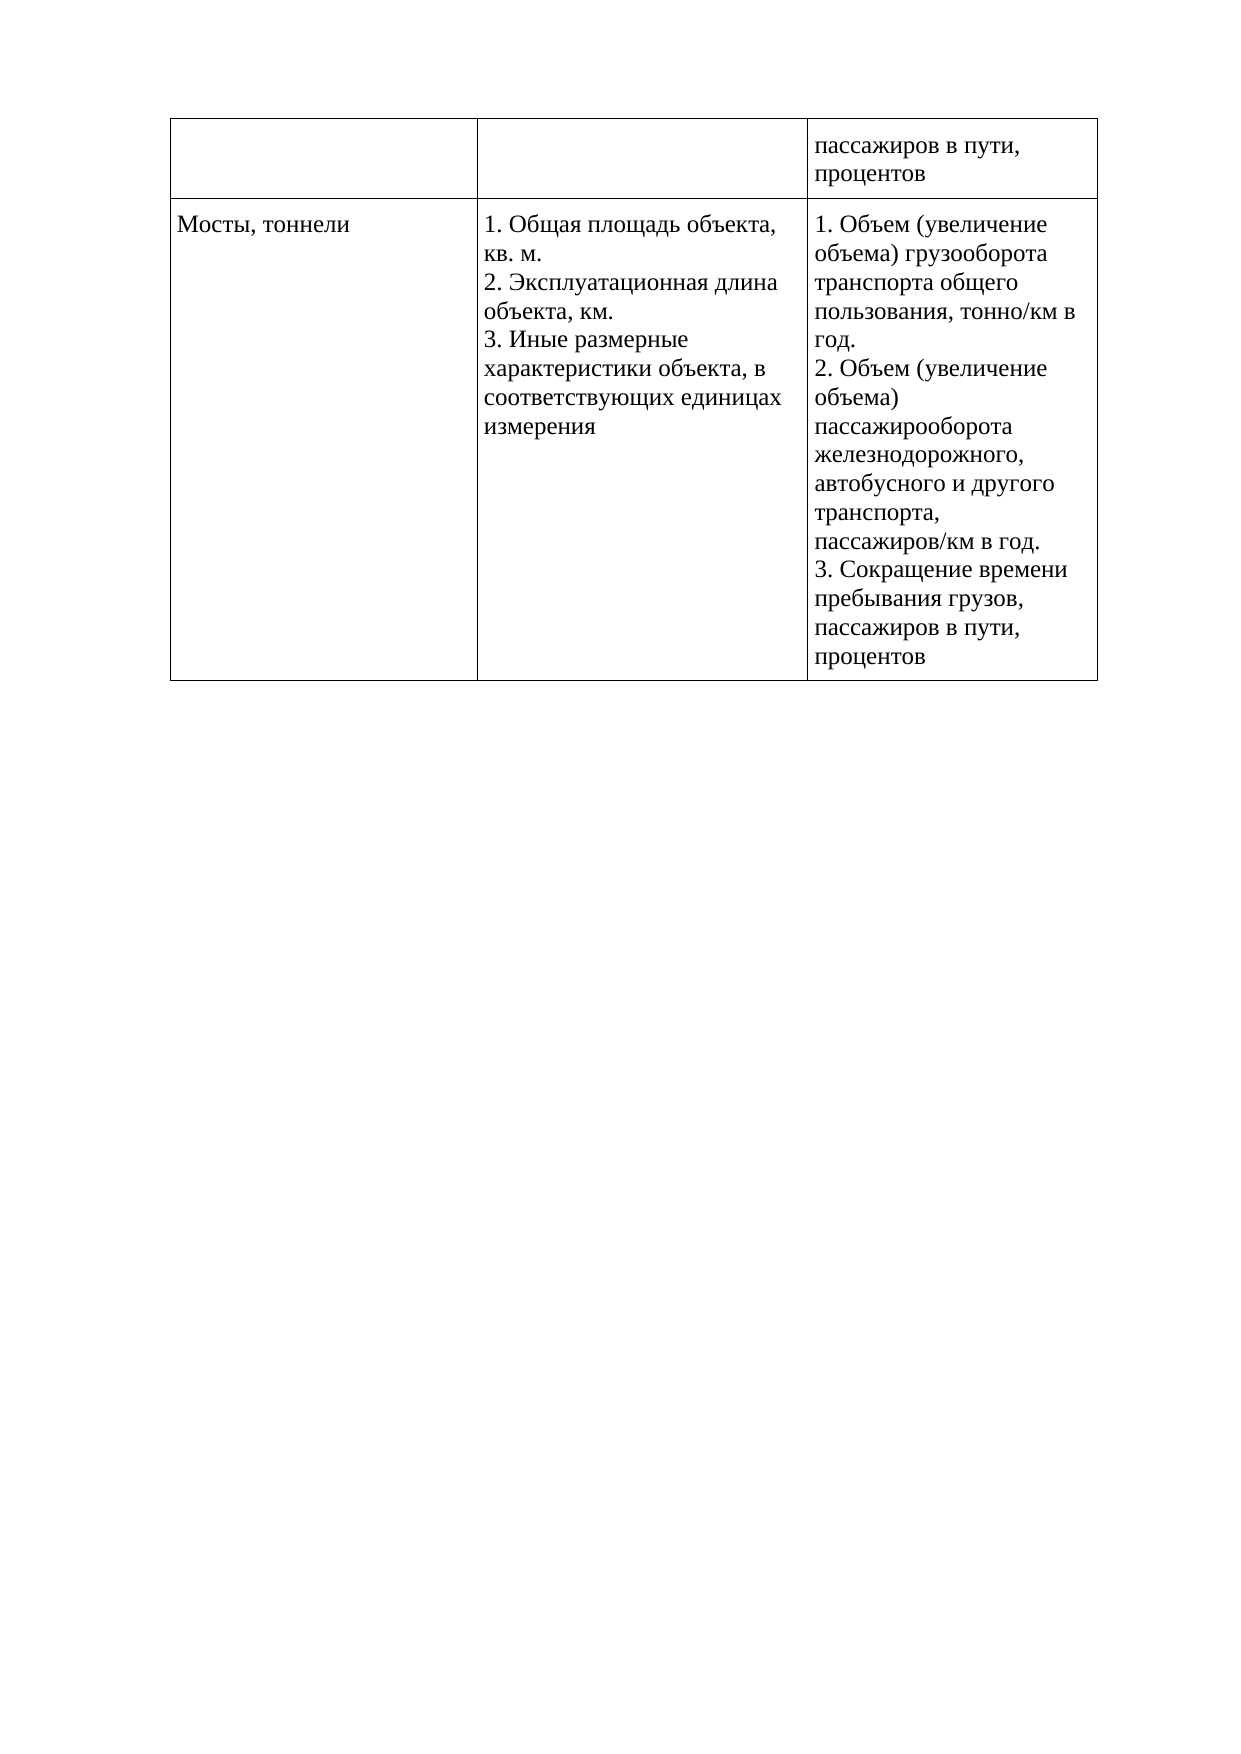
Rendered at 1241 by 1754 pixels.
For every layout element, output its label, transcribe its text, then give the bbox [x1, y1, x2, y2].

table_cell 1. Общая площадь объекта, кв. м. 2. Эксплуатационная длина объекта, км. 3. Иные размерные характеристики объекта, в соответствующих единицах измерения [478, 199, 807, 680]
table_cell Мосты, тоннели [171, 199, 477, 680]
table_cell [171, 119, 477, 198]
table_cell 1. Объем (увеличение объема) грузооборота транспорта общего пользования, тонно/км в год. 2. Объем (увеличение объема) пассажирооборота железнодорожного, автобусного и другого транспорта, пассажиров/км в год. 3. Сокращение времени пребывания грузов, пассажиров в пути, процентов [808, 199, 1097, 680]
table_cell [478, 119, 807, 198]
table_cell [808, 119, 1097, 198]
